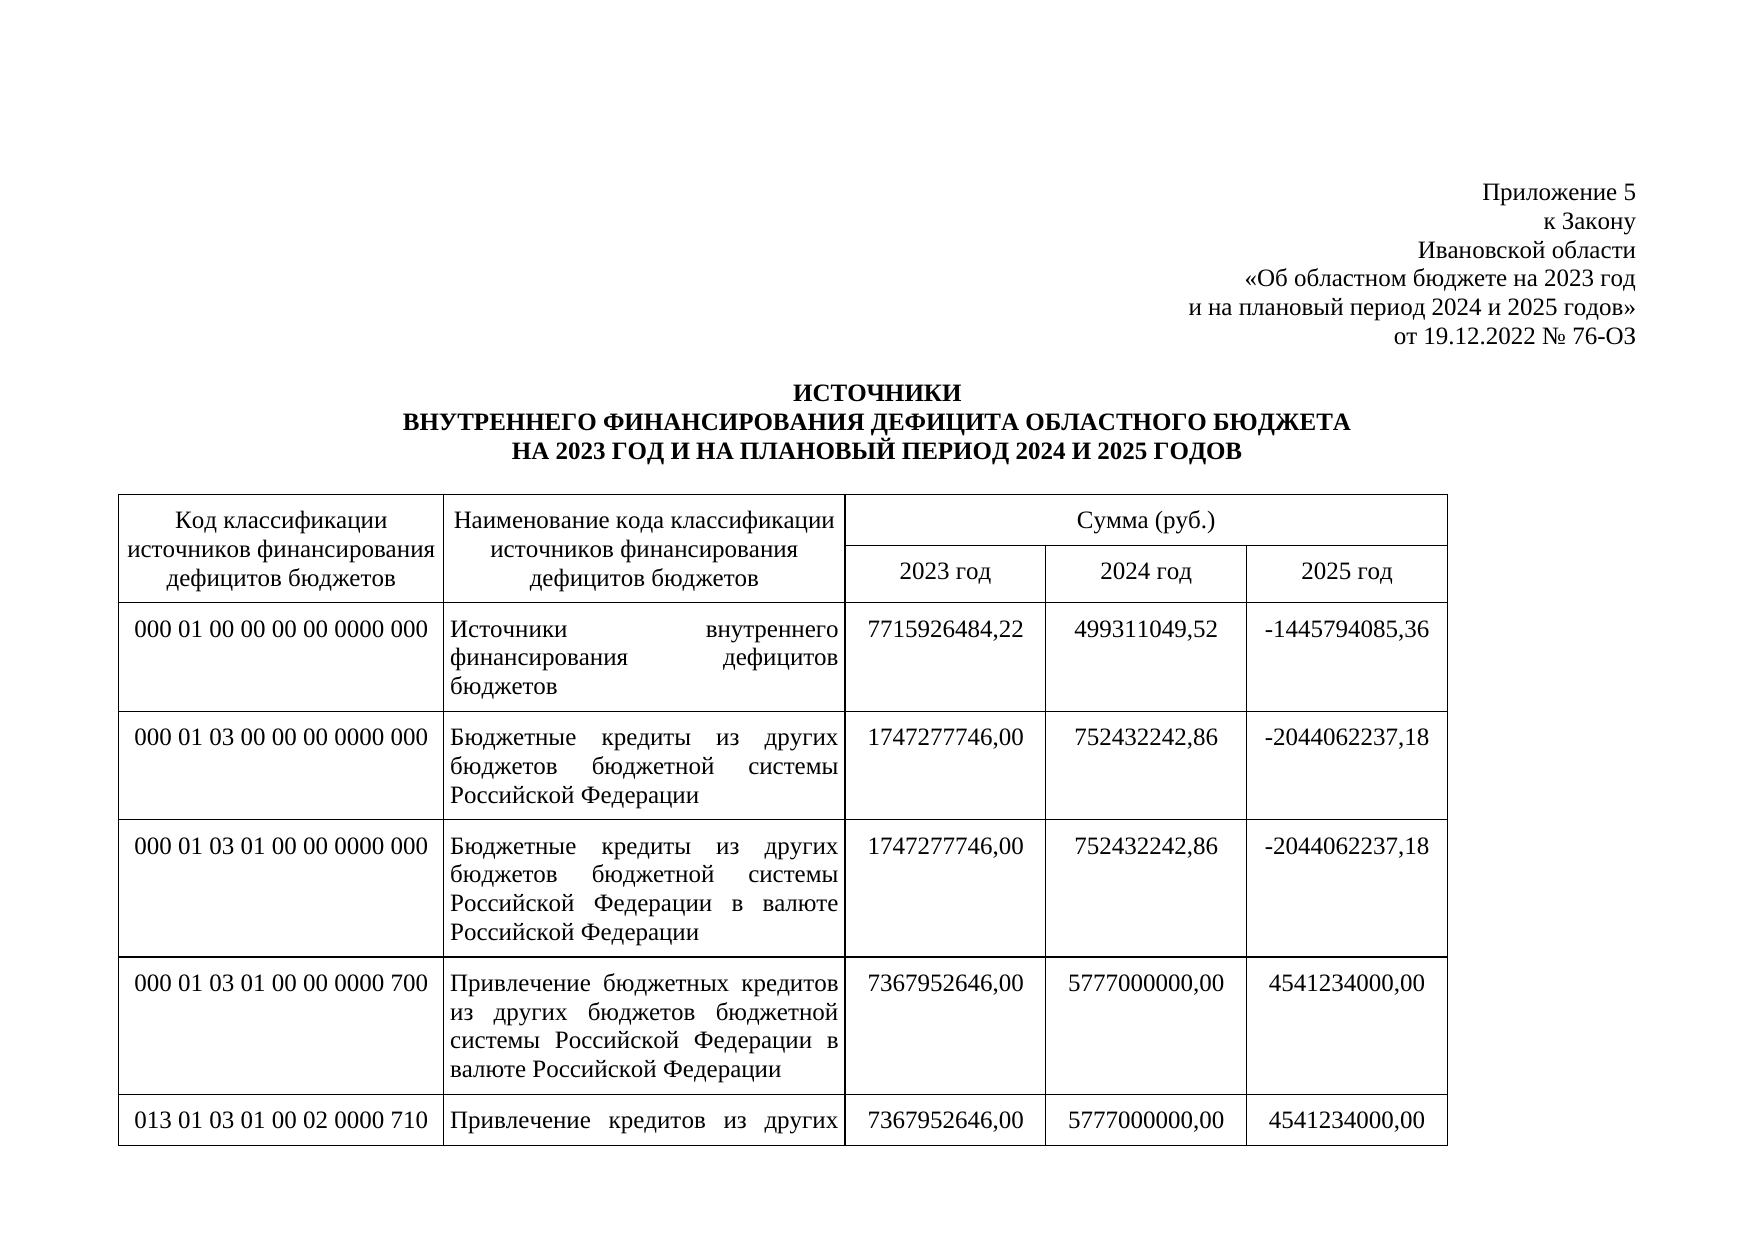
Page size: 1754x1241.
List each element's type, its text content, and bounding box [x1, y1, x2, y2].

table_cell -1445794085,36 [1247, 603, 1447, 711]
table_cell 2024 год [1046, 546, 1246, 602]
table_cell 7367952646,00 [846, 1095, 1045, 1145]
title НА 2023 ГОД И НА ПЛАНОВЫЙ ПЕРИОД 2024 И 2025 ГОДОВ [118, 436, 1636, 465]
text Ивановской области [118, 235, 1636, 263]
table_cell 499311049,52 [1046, 603, 1246, 711]
table_cell 7367952646,00 [846, 958, 1045, 1094]
table_cell -2044062237,18 [1247, 820, 1447, 956]
text Приложение 5 [118, 177, 1636, 206]
table_header Сумма (руб.) [846, 495, 1447, 544]
table_cell 4541234000,00 [1247, 1095, 1447, 1145]
table_cell 7715926484,22 [846, 603, 1045, 711]
table_cell Привлечение бюджетных кредитов из других бюджетов бюджетной системы Российской Федерации в валюте Российской Федерации [444, 958, 844, 1094]
table_cell 1747277746,00 [846, 820, 1045, 956]
text к Закону [118, 206, 1636, 235]
table_cell -2044062237,18 [1247, 712, 1447, 819]
table_cell 000 01 03 01 00 00 0000 000 [119, 820, 443, 956]
table_cell 000 01 03 01 00 00 0000 700 [119, 958, 443, 1094]
table_cell 2025 год [1247, 546, 1447, 602]
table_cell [444, 1095, 844, 1145]
title ИСТОЧНИКИ [118, 378, 1636, 407]
table_cell 2023 год [846, 546, 1045, 602]
text «Об областном бюджете на 2023 год [118, 263, 1636, 292]
table_cell 000 01 00 00 00 00 0000 000 [119, 603, 443, 711]
table_cell 1747277746,00 [846, 712, 1045, 819]
table_cell 5777000000,00 [1046, 1095, 1246, 1145]
table_cell Источники внутреннего финансирования дефицитов бюджетов [444, 603, 844, 711]
text от 19.12.2022 № 76-ОЗ [118, 321, 1636, 350]
table_cell 5777000000,00 [1046, 958, 1246, 1094]
table_cell Бюджетные кредиты из других бюджетов бюджетной системы Российской Федерации [444, 712, 844, 819]
table_cell 752432242,86 [1046, 820, 1246, 956]
table_cell 000 01 03 00 00 00 0000 000 [119, 712, 443, 819]
title ВНУТРЕННЕГО ФИНАНСИРОВАНИЯ ДЕФИЦИТА ОБЛАСТНОГО БЮДЖЕТА [118, 407, 1636, 436]
table_header Код классификации источников финансирования дефицитов бюджетов [119, 495, 443, 602]
table_cell 752432242,86 [1046, 712, 1246, 819]
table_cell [119, 1095, 443, 1145]
table_cell Бюджетные кредиты из других бюджетов бюджетной системы Российской Федерации в валюте Российской Федерации [444, 820, 844, 956]
text и на плановый период 2024 и 2025 годов» [118, 292, 1636, 321]
table_cell 4541234000,00 [1247, 958, 1447, 1094]
table_header Наименование кода классификации источников финансирования дефицитов бюджетов [444, 495, 844, 602]
